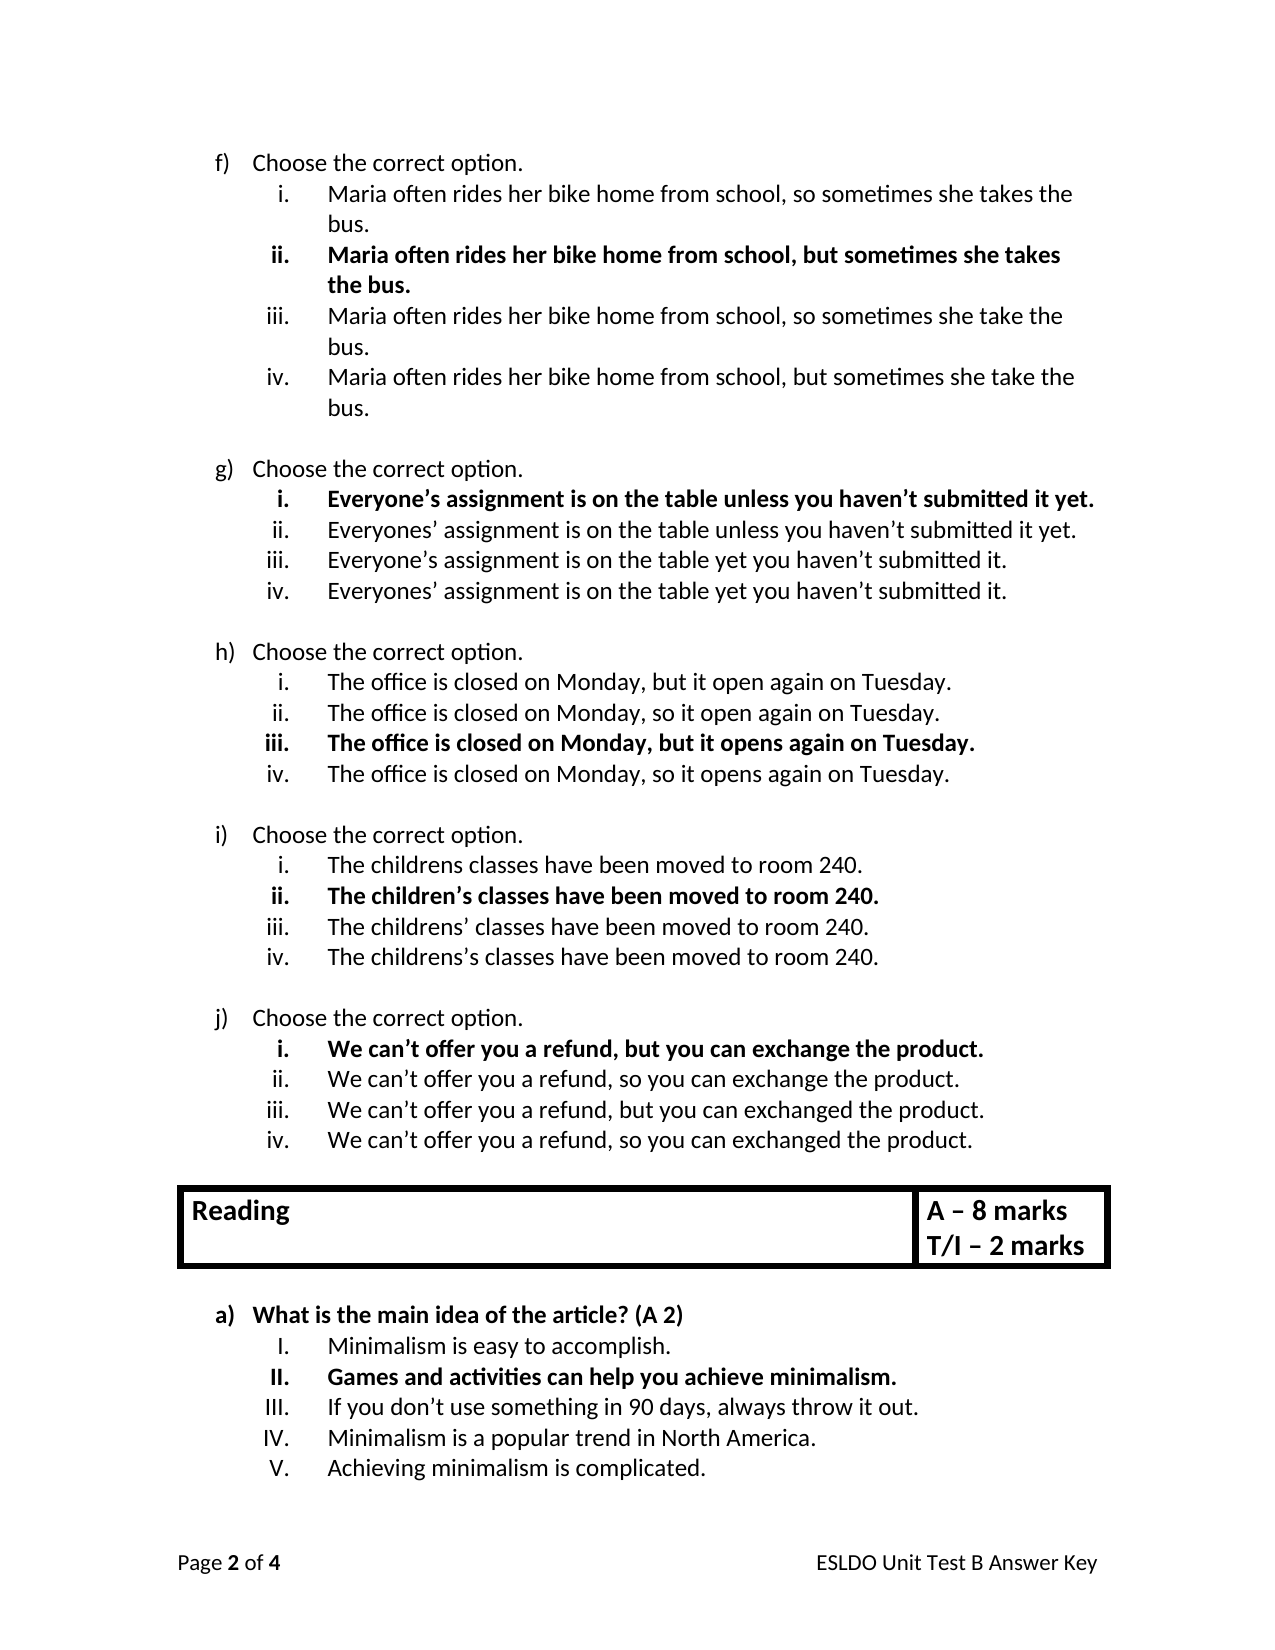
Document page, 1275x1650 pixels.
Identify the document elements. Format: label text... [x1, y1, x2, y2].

list Maria often rides her bike home from school, so sometimes she take the bus. [290, 300, 1098, 361]
list Choose the correct option. [215, 1002, 1098, 1033]
list Minimalism is easy to accomplish. [290, 1330, 1098, 1361]
list What is the main idea of the article? (A 2) [215, 1299, 1098, 1330]
list The office is closed on Monday, so it open again on Tuesday. [290, 697, 1098, 727]
list We can’t offer you a refund, but you can exchange the product. [290, 1033, 1098, 1063]
list Games and activities can help you achieve minimalism. [290, 1361, 1098, 1391]
list We can’t offer you a refund, so you can exchange the product. [290, 1063, 1098, 1094]
list Everyones’ assignment is on the table yet you haven’t submitted it. [290, 575, 1098, 605]
list Choose the correct option. [215, 636, 1098, 666]
list We can’t offer you a refund, but you can exchanged the product. [290, 1094, 1098, 1124]
list Maria often rides her bike home from school, but sometimes she takes the bus. [290, 239, 1098, 300]
list The childrens’ classes have been moved to room 240. [290, 911, 1098, 941]
list The office is closed on Monday, but it opens again on Tuesday. [290, 727, 1098, 758]
list Minimalism is a popular trend in North America. [290, 1422, 1098, 1452]
list The children’s classes have been moved to room 240. [290, 880, 1098, 911]
list The childrens classes have been moved to room 240. [290, 849, 1098, 880]
list Everyones’ assignment is on the table unless you haven’t submitted it yet. [290, 514, 1098, 544]
list If you don’t use something in 90 days, always throw it out. [290, 1391, 1098, 1422]
table_header A – 8 marks T/I – 2 marks [919, 1192, 1104, 1263]
list We can’t offer you a refund, so you can exchanged the product. [290, 1124, 1098, 1155]
list Choose the correct option. [215, 453, 1098, 483]
list Achieving minimalism is complicated. [290, 1452, 1098, 1483]
table_header Reading [184, 1192, 912, 1263]
list Choose the correct option. [215, 819, 1098, 849]
list The office is closed on Monday, so it opens again on Tuesday. [290, 758, 1098, 788]
list The childrens’s classes have been moved to room 240. [290, 941, 1098, 972]
list Maria often rides her bike home from school, so sometimes she takes the bus. [290, 178, 1098, 239]
list Choose the correct option. [215, 148, 1098, 178]
list Everyone’s assignment is on the table yet you haven’t submitted it. [290, 544, 1098, 575]
list The office is closed on Monday, but it open again on Tuesday. [290, 666, 1098, 697]
list Everyone’s assignment is on the table unless you haven’t submitted it yet. [290, 483, 1098, 514]
list Maria often rides her bike home from school, but sometimes she take the bus. [290, 361, 1098, 422]
